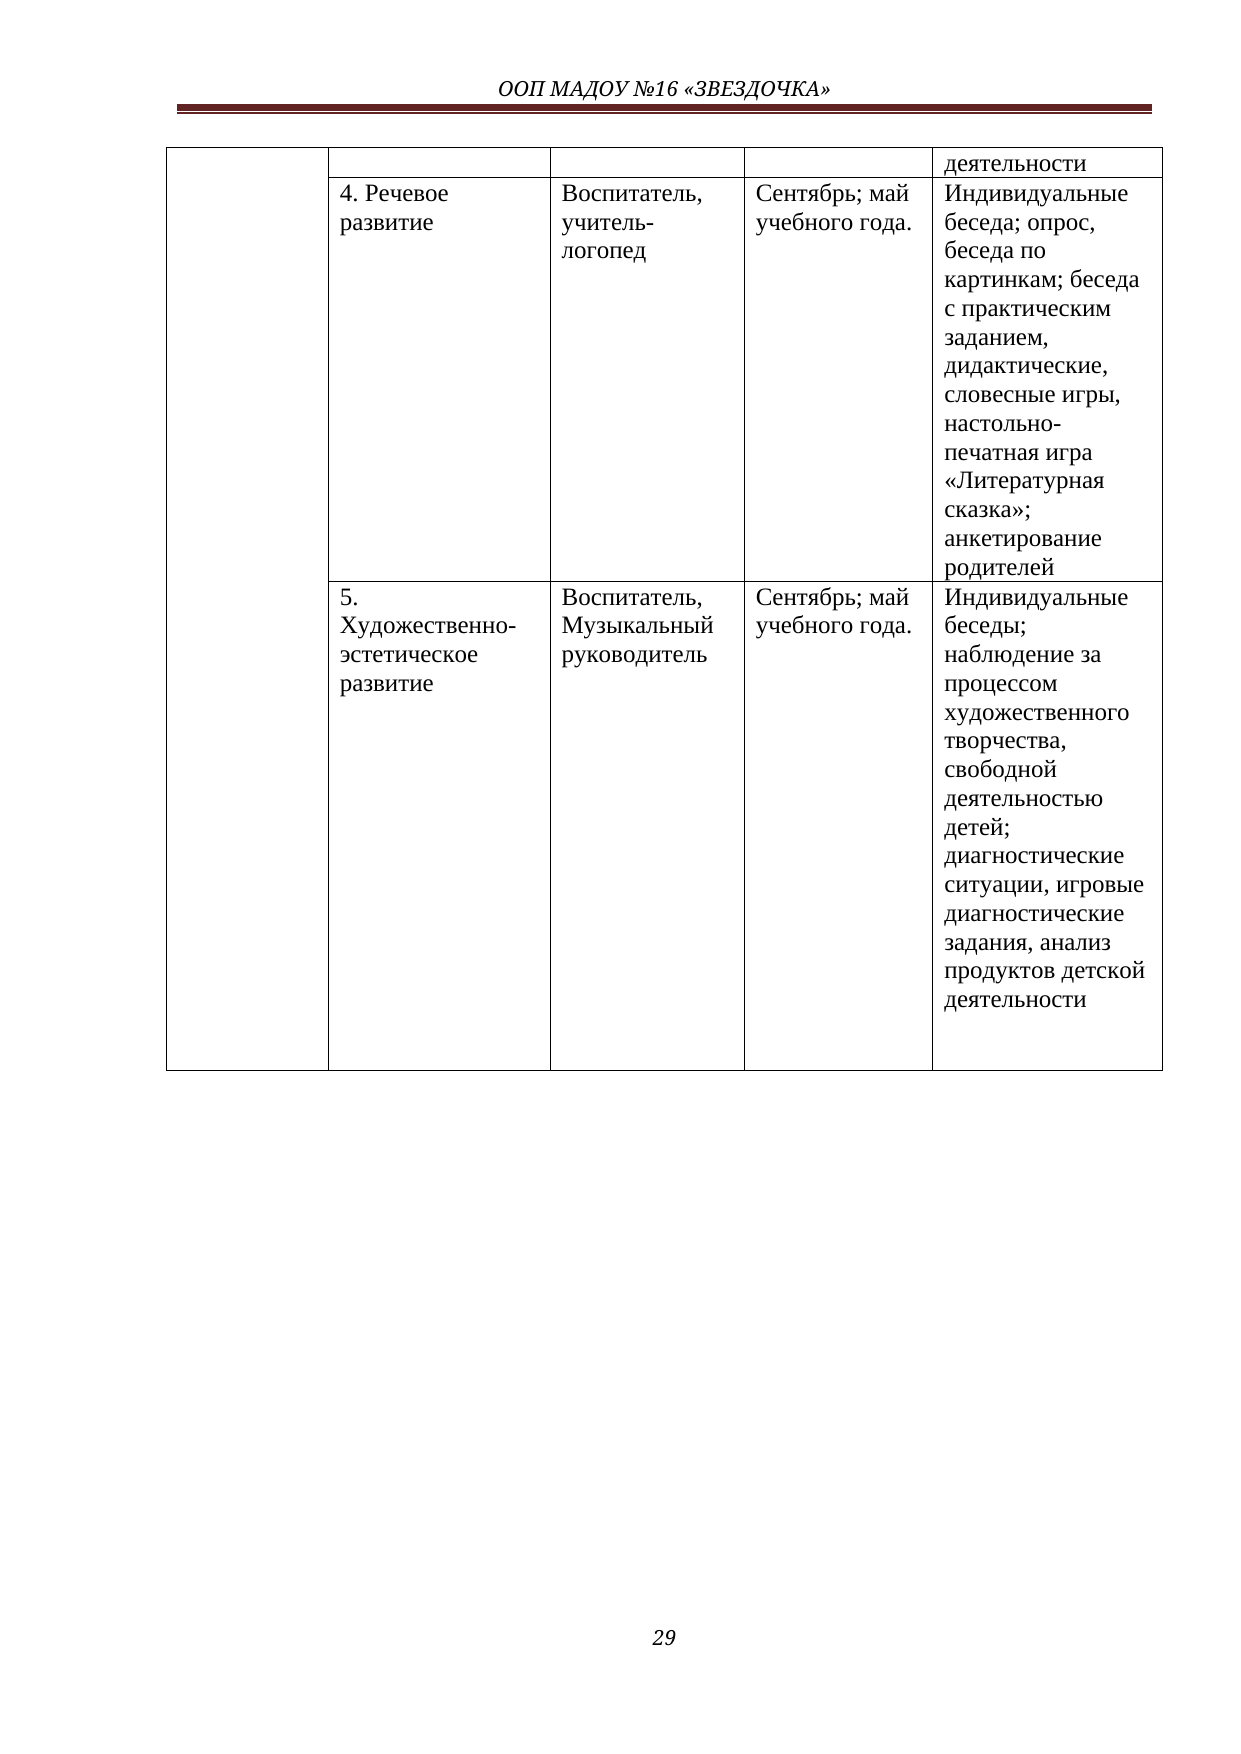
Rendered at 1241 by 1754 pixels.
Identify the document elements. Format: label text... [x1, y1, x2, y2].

table_cell Индивидуальные беседы; наблюдение за процессом художественного творчества, свободной деятельностью детей; диагностические ситуации, игровые диагностические задания, анализ продуктов детской деятельности [933, 582, 1162, 1070]
table_cell Индивидуальные беседа; опрос, беседа по картинкам; беседа с практическим заданием, дидактические, словесные игры, настольно-печатная игра «Литературная сказка»; анкетирование родителей [933, 178, 1162, 581]
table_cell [745, 148, 932, 177]
table_cell Воспитатель, учитель-логопед [551, 178, 744, 581]
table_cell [329, 148, 550, 177]
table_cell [551, 148, 744, 177]
table_cell 4. Речевое развитие [329, 178, 550, 581]
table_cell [933, 148, 1162, 177]
table_cell 5. Художественно- эстетическое развитие [329, 582, 550, 1070]
table_cell Сентябрь; май учебного года. [745, 582, 932, 1070]
table_cell [167, 148, 328, 1070]
table_cell Сентябрь; май учебного года. [745, 178, 932, 581]
table_cell Воспитатель, Музыкальный руководитель [551, 582, 744, 1070]
